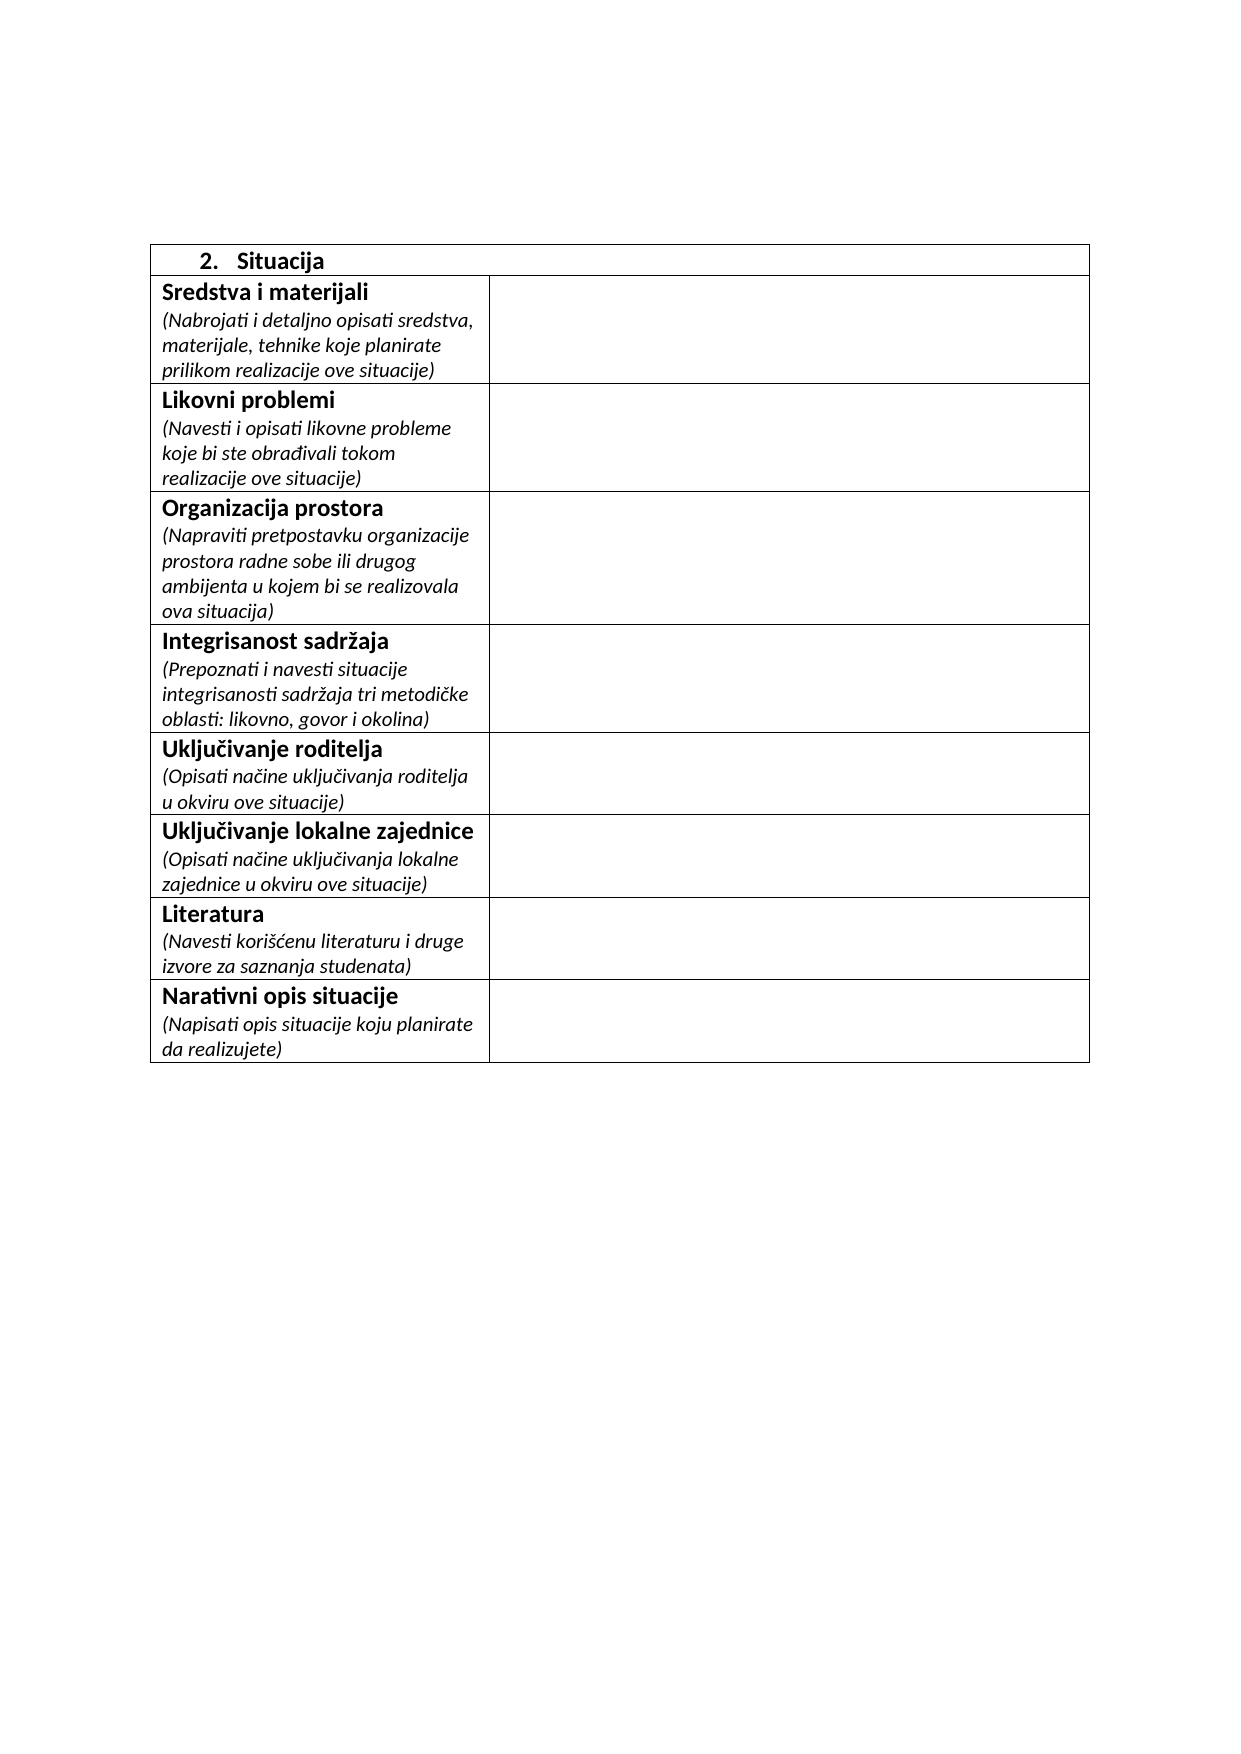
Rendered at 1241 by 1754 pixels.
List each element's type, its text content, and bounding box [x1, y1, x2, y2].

table_cell [490, 898, 1089, 979]
table_cell [490, 733, 1089, 814]
table_cell Sredstva i materijali (Nabrojati i detaljno opisati sredstva, materijale, tehnike koje planirate prilikom realizacije ove situacije) [151, 276, 489, 383]
table_cell Literatura (Navesti korišćenu literaturu i druge izvore za saznanja studenata) [151, 898, 489, 979]
table_cell [490, 815, 1089, 897]
table_cell Organizacija prostora (Napraviti pretpostavku organizacije prostora radne sobe ili drugog ambijenta u kojem bi se realizovala ova situacija) [151, 492, 489, 624]
table_cell [490, 492, 1089, 624]
table_header Situacija [151, 245, 1089, 275]
table_cell [490, 384, 1089, 491]
table_cell [490, 276, 1089, 383]
table_cell [490, 980, 1089, 1062]
table_cell Likovni problemi (Navesti i opisati likovne probleme koje bi ste obrađivali tokom realizacije ove situacije) [151, 384, 489, 491]
table_cell Narativni opis situacije (Napisati opis situacije koju planirate da realizujete) [151, 980, 489, 1062]
table_cell Uključivanje roditelja (Opisati načine uključivanja roditelja u okviru ove situacije) [151, 733, 489, 814]
table_cell [490, 625, 1089, 732]
table_cell Uključivanje lokalne zajednice (Opisati načine uključivanja lokalne zajednice u okviru ove situacije) [151, 815, 489, 897]
table_cell Integrisanost sadržaja (Prepoznati i navesti situacije integrisanosti sadržaja tri metodičke oblasti: likovno, govor i okolina) [151, 625, 489, 732]
